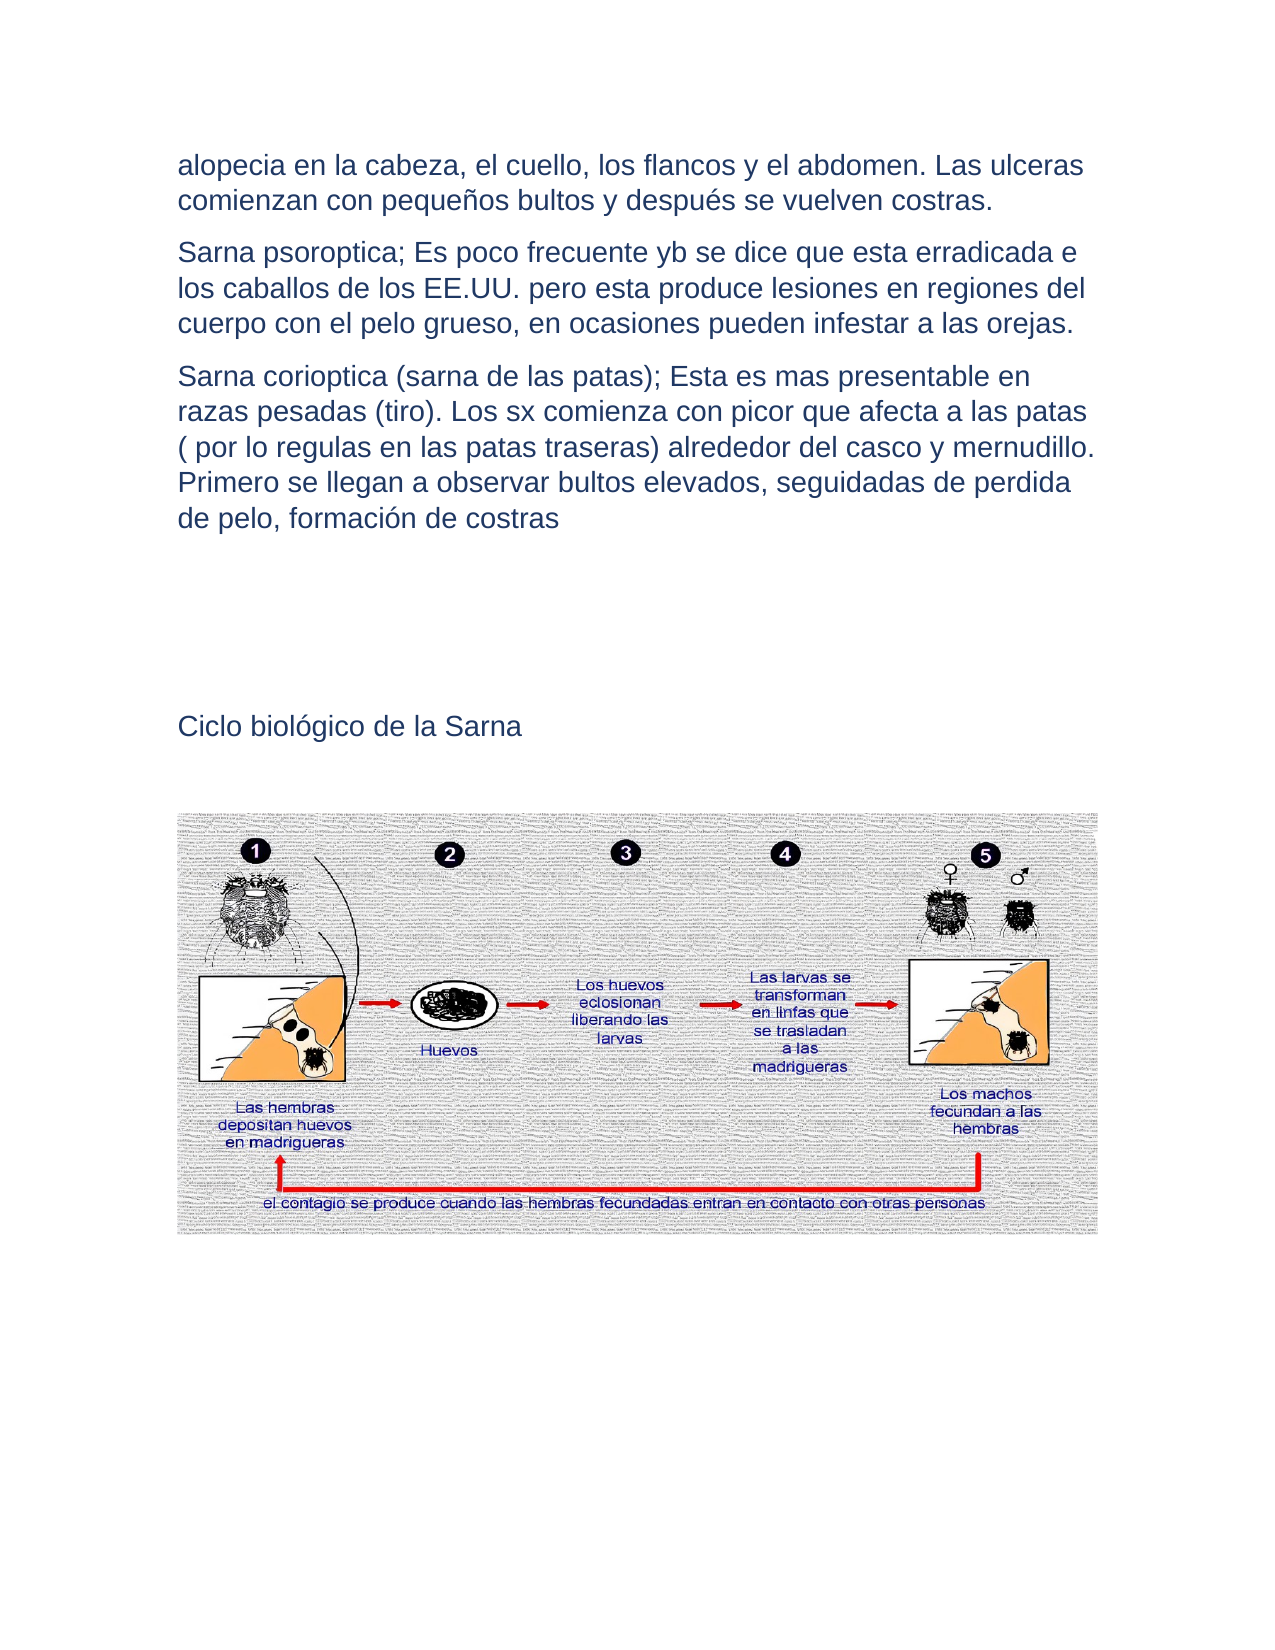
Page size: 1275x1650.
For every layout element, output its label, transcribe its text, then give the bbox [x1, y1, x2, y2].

text Ciclo biológico de la Sarna [177, 709, 1098, 743]
picture [177, 813, 1098, 1235]
text Sarna psoroptica; Es poco frecuente yb se dice que esta erradicada e los caballos de los EE.UU. pero esta produce lesiones en regiones del cuerpo con el pelo grueso, en ocasiones pueden infestar a las orejas. [177, 235, 1098, 340]
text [177, 148, 1098, 217]
text Sarna corioptica (sarna de las patas); Esta es mas presentable en razas pesadas (tiro). Los sx comienza con picor que afecta a las patas ( por lo regulas en las patas traseras) alrededor del casco y mernudillo. Primero se llegan a observar bultos elevados, seguidadas de perdida de pelo, formación de costras [177, 358, 1098, 534]
